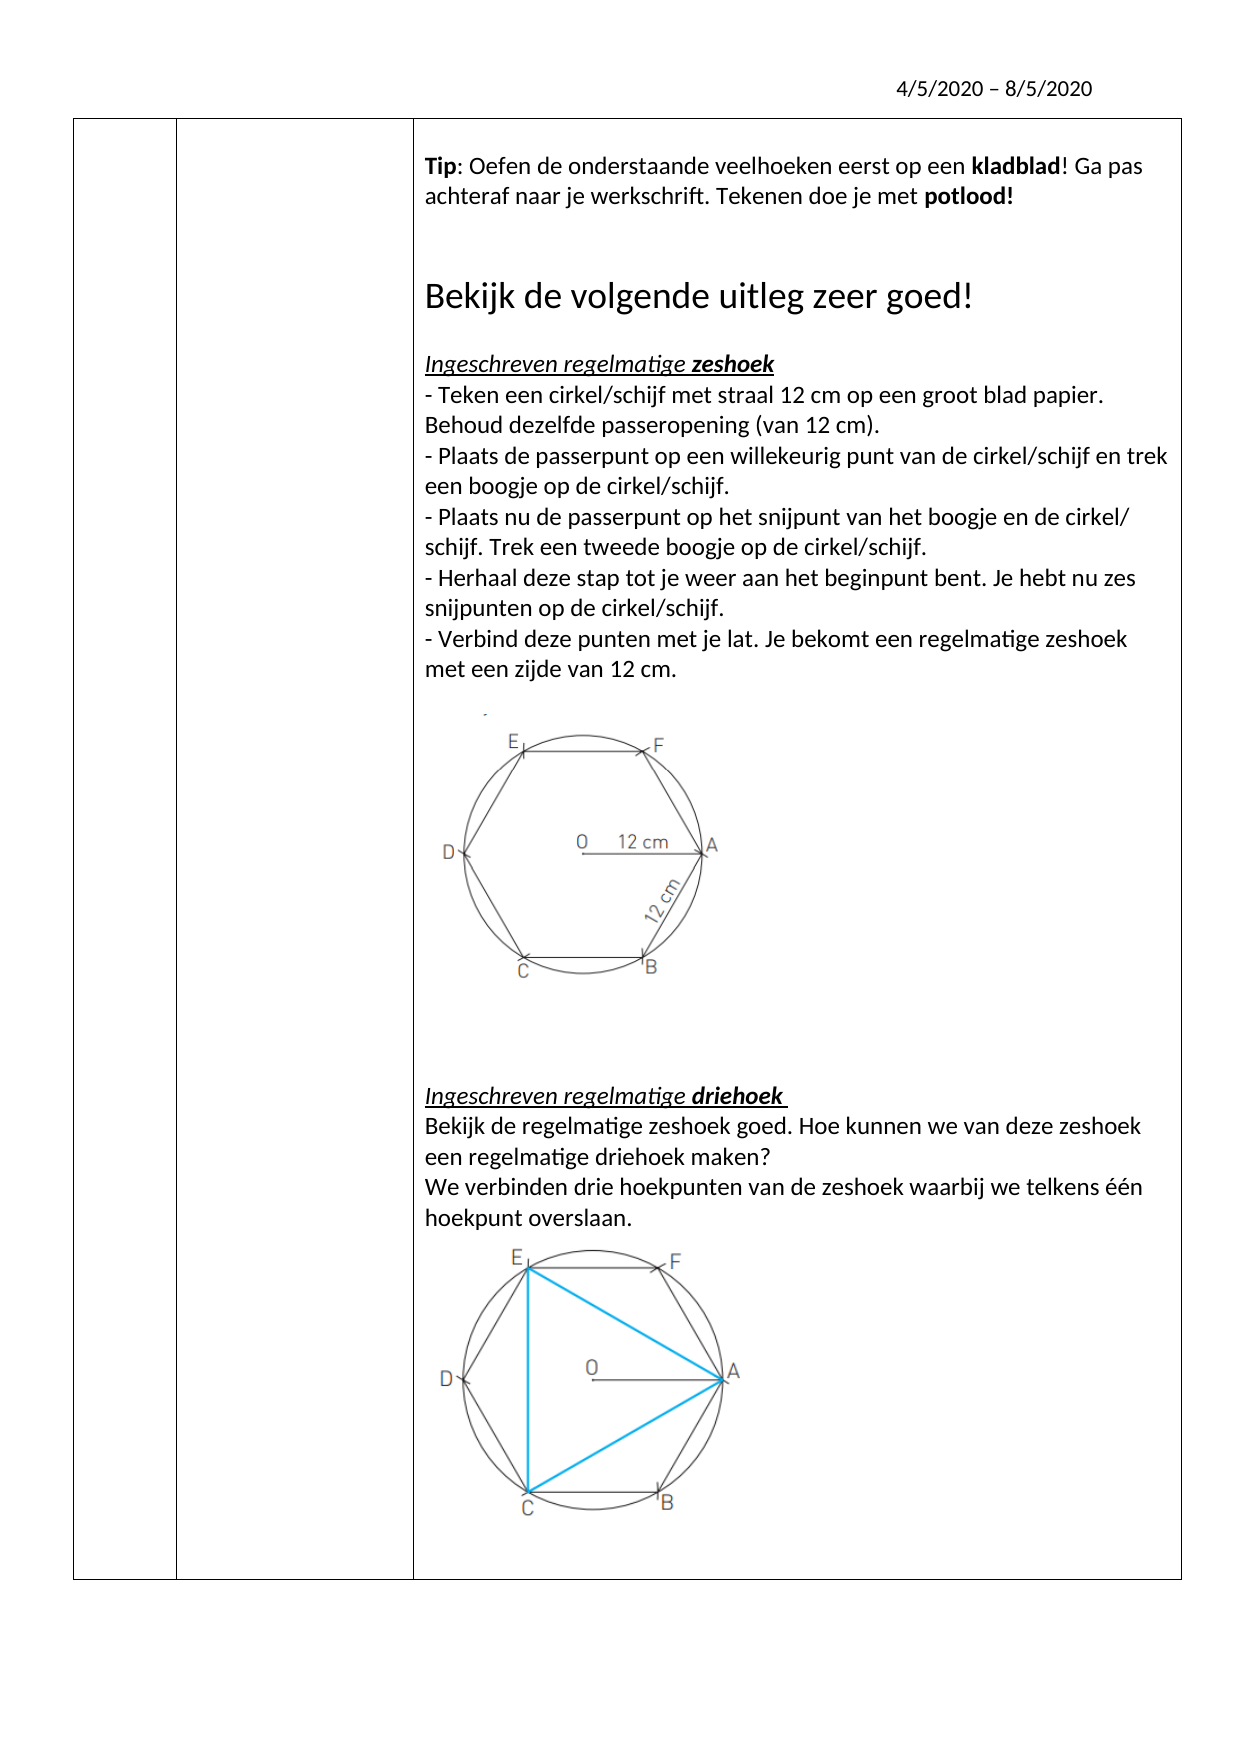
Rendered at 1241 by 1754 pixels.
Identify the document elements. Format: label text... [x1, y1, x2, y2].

table_cell 5 [74, 119, 176, 1578]
picture [424, 1232, 759, 1548]
picture [424, 714, 727, 989]
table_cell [414, 119, 1181, 1578]
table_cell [177, 119, 413, 1578]
